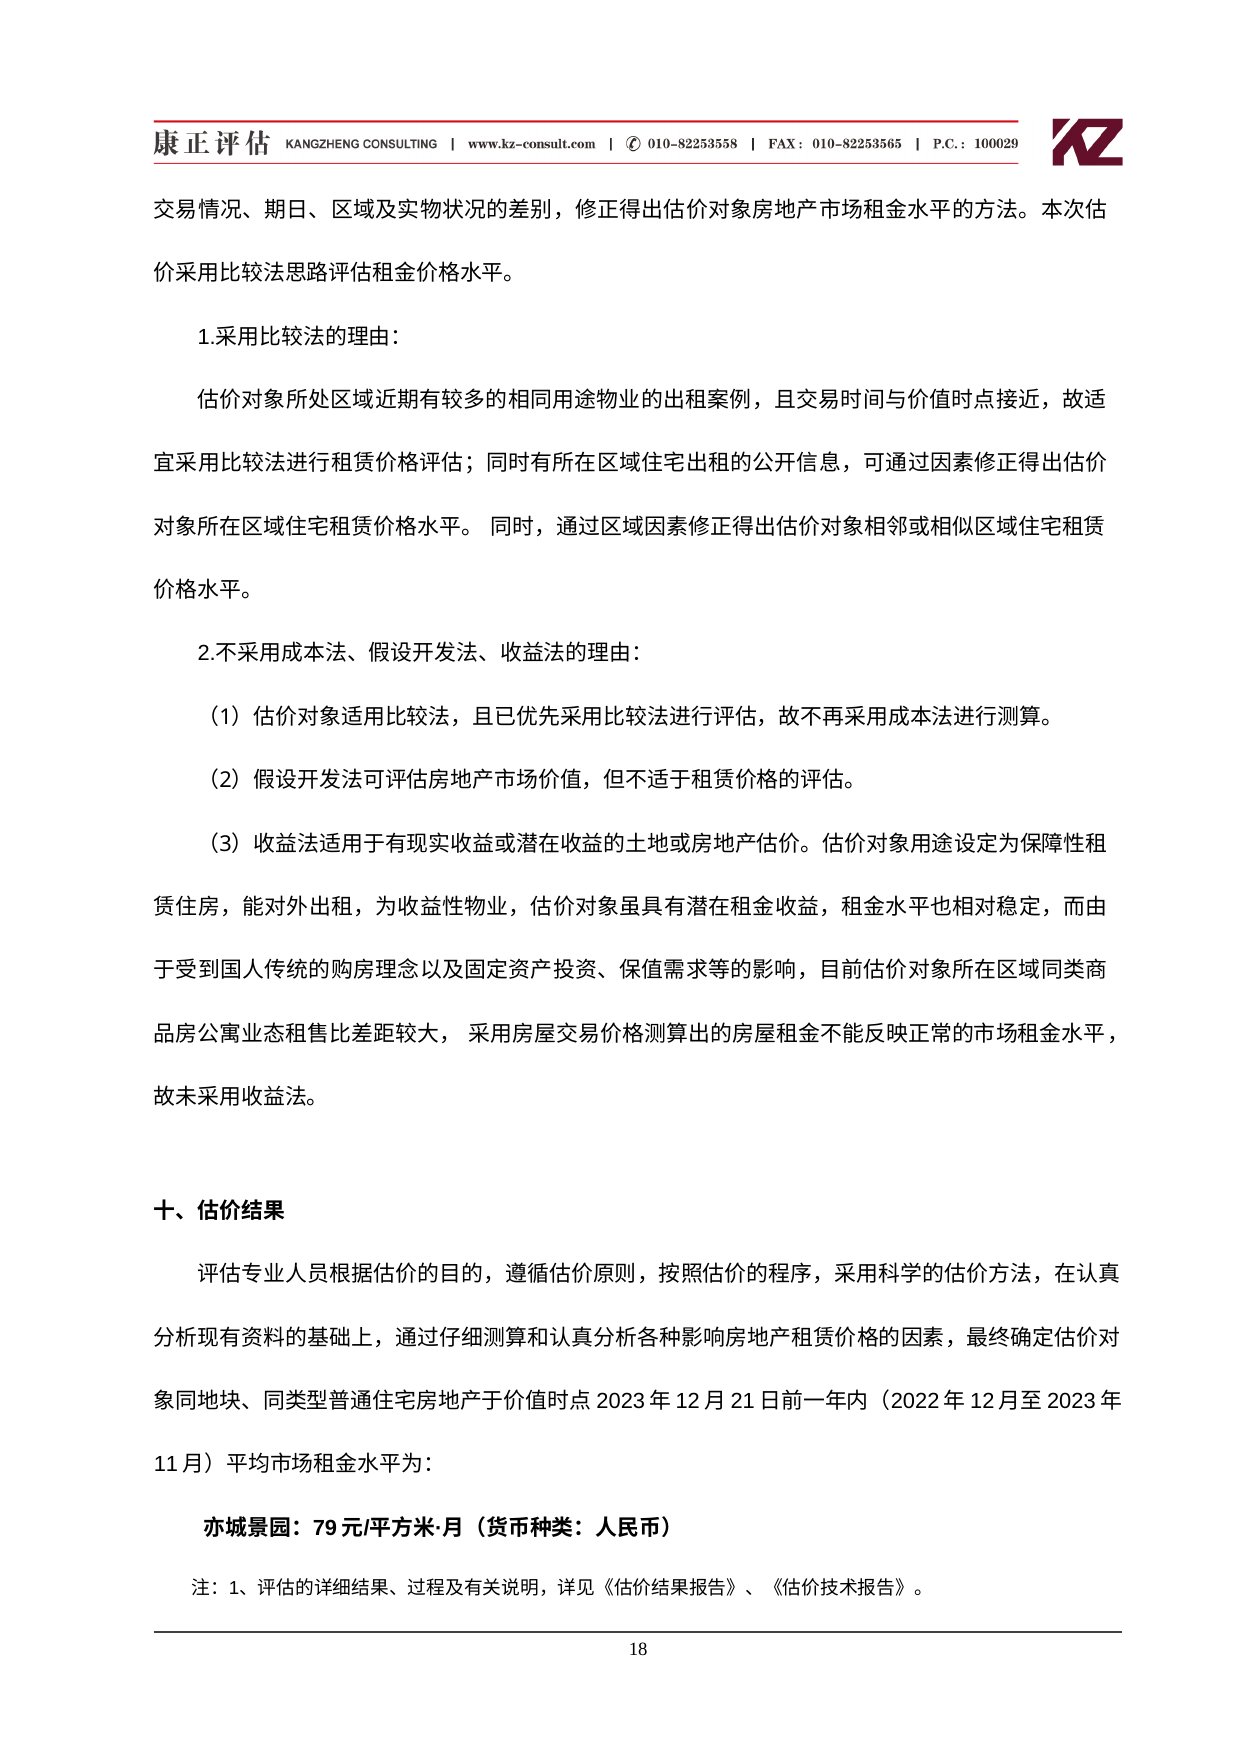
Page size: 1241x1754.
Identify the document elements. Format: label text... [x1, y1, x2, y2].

text （3）收益法适用于有现实收益或潜在收益的土地或房地产估价。估价对象用途设定为保障性租赁住房，能对外出租，为收益性物业，估价对象虽具有潜在租金收益，租金水平也相对稳定，而由于受到国人传统的购房理念以及固定资产投资、保值需求等的影响，目前估价对象所在区域同类商品房公寓业态租售比差距较大， 采用房屋交易价格测算出的房屋租金不能反映正常的市场租金水平，故未采用收益法。 [153, 826, 1107, 1111]
text 评估专业人员根据估价的目的，遵循估价原则，按照估价的程序，采用科学的估价方法，在认真分析现有资料的基础上，通过仔细测算和认真分析各种影响房地产租赁价格的因素，最终确定估价对象同地块、同类型普通住宅房地产于价值时点2023年12月21日前一年内（2022年12月至2023年11月）平均市场租金水平为： [153, 1256, 1122, 1478]
text 注：1、评估的详细结果、过程及有关说明，详见《估价结果报告》、《估价技术报告》。 [153, 1573, 1122, 1600]
text 亦城景园：79元/平方米·月（货币种类：人民币） [153, 1509, 1122, 1541]
text 比较法，是在求取估价对象房地产市场租金水平时，根据替代原则，将估价对象与在较近时期内已发生交易的类似房地产租赁交易实例进行对照比较，并依据后者已知的价格，参照该房地产的交易情况、期日、区域及实物状况的差别，修正得出估价对象房地产市场租金水平的方法。本次估价采用比较法思路评估租金价格水平。 [153, 192, 1107, 287]
subtitle 十、估价结果 [153, 1193, 1122, 1224]
text 2.不采用成本法、假设开发法、收益法的理由： [153, 635, 1107, 667]
text 估价对象所处区域近期有较多的相同用途物业的出租案例，且交易时间与价值时点接近，故适宜采用比较法进行租赁价格评估；同时有所在区域住宅出租的公开信息，可通过因素修正得出估价对象所在区域住宅租赁价格水平。 同时，通过区域因素修正得出估价对象相邻或相似区域住宅租赁价格水平。 [153, 382, 1107, 604]
text （1）估价对象适用比较法，且已优先采用比较法进行评估，故不再采用成本法进行测算。 [153, 699, 1107, 730]
text （2）假设开发法可评估房地产市场价值，但不适于租赁价格的评估。 [153, 762, 1107, 794]
text 1.采用比较法的理由： [153, 319, 1107, 350]
picture [153, 118, 1123, 166]
